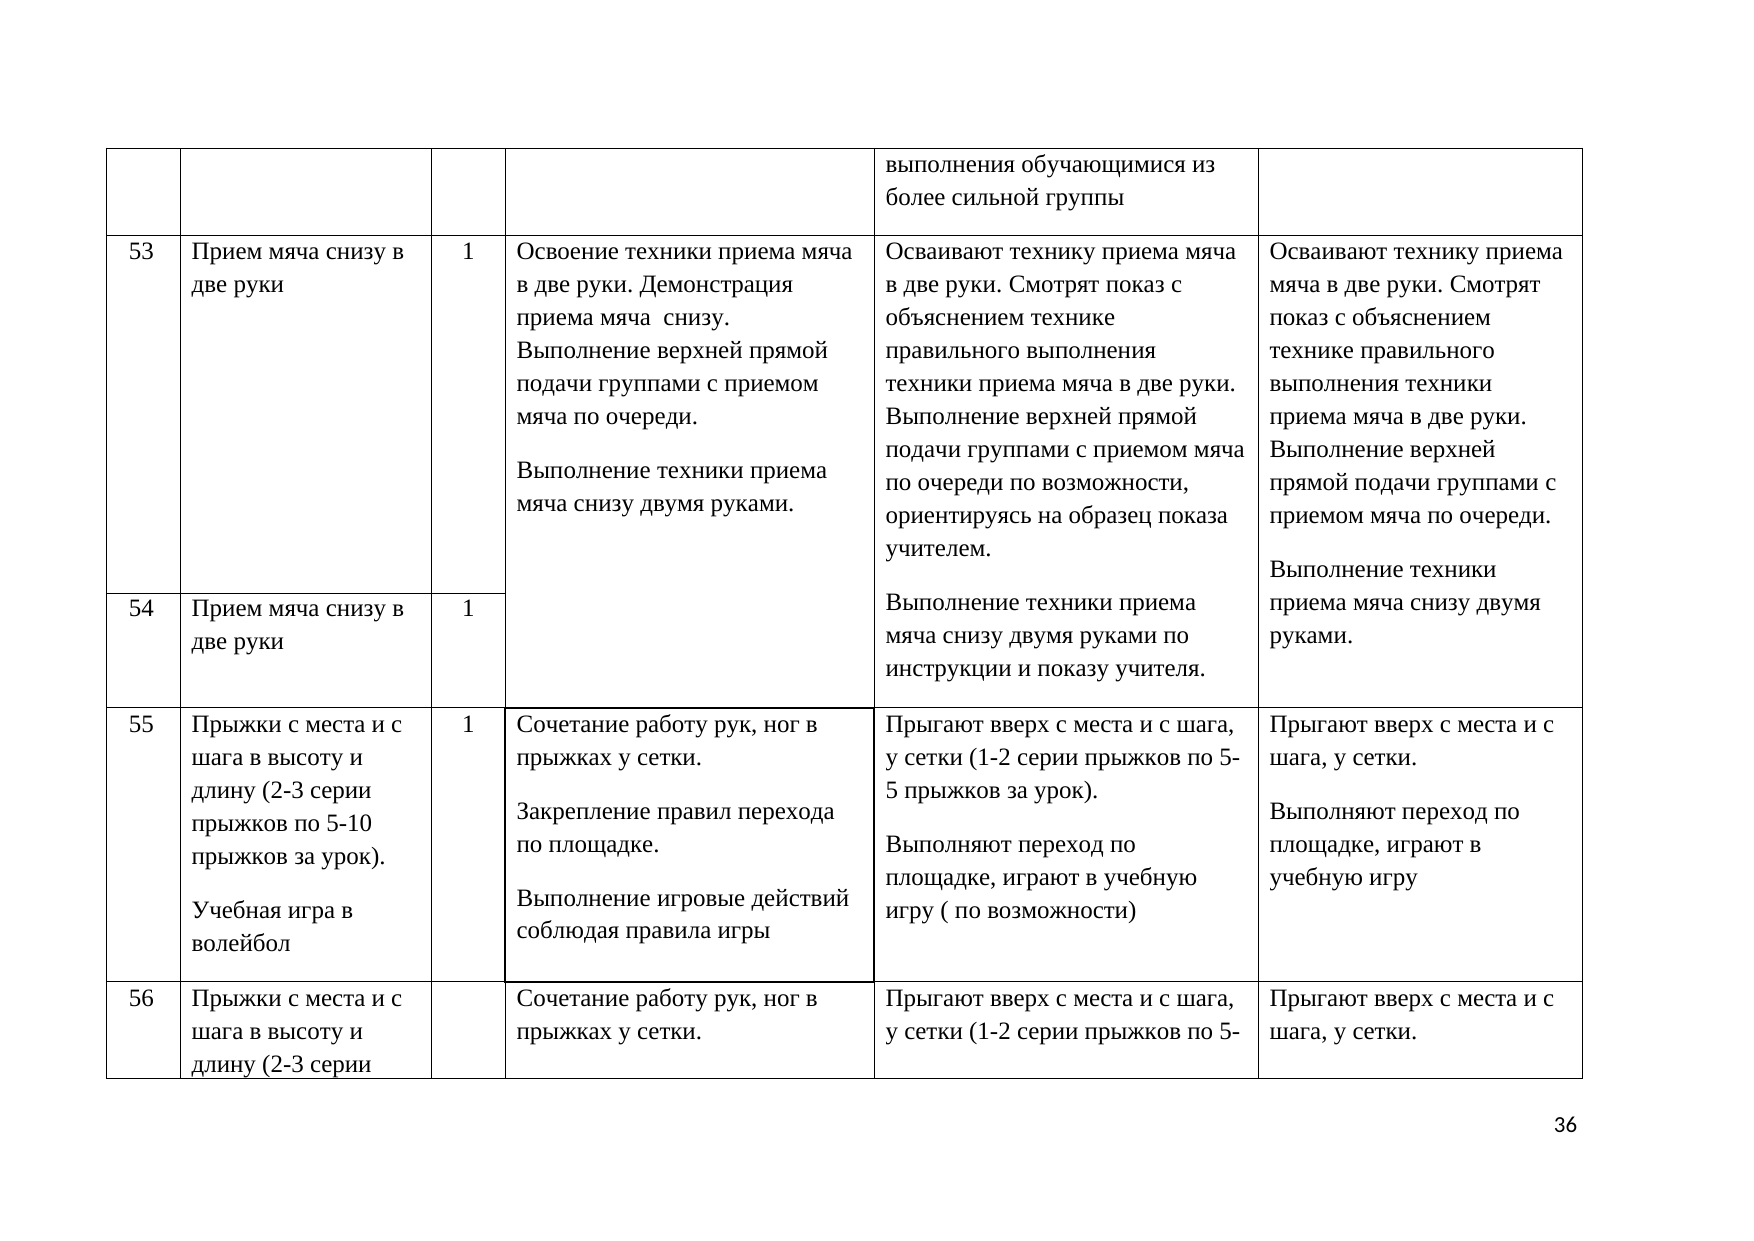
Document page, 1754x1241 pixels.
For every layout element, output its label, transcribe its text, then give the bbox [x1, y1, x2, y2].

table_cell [1259, 982, 1582, 1078]
table_cell Осваивают технику приема мяча в две руки. Смотрят показ с объяснением технике правильного выполнения техники приема мяча в две руки. Выполнение верхней прямой подачи группами с приемом мяча по очереди. Выполнение техники приема мяча снизу двумя руками. [1259, 236, 1582, 707]
table_cell 53 [107, 236, 180, 592]
table_cell 54 [107, 594, 180, 707]
table_cell Освоение техники приема мяча в две руки. Демонстрация приема мяча снизу. Выполнение верхней прямой подачи группами с приемом мяча по очереди. Выполнение техники приема мяча снизу двумя руками. [506, 236, 874, 707]
table_cell Осваивают технику приема мяча в две руки. Смотрят показ с объяснением технике правильного выполнения техники приема мяча в две руки. Выполнение верхней прямой подачи группами с приемом мяча по очереди по возможности, ориентируясь на образец показа учителем. Выполнение техники приема мяча снизу двумя руками по инструкции и показу учителя. [875, 236, 1258, 707]
table_cell 1 [432, 708, 504, 981]
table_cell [506, 983, 874, 1078]
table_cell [875, 149, 1258, 235]
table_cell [1259, 149, 1582, 235]
table_cell Сочетание работу рук, ног в прыжках у сетки. Закрепление правил перехода по площадке. Выполнение игровые действий соблюдая правила игры [506, 709, 873, 981]
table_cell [181, 982, 431, 1078]
table_cell Прыгают вверх с места и с шага, у сетки. Выполняют переход по площадке, играют в учебную игру [1259, 708, 1582, 981]
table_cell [875, 982, 1258, 1078]
table_cell 1 [432, 236, 505, 592]
table_cell 1 [432, 149, 505, 235]
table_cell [506, 149, 874, 235]
table_cell 55 [107, 708, 180, 981]
table_cell Прием мяча снизу в две руки [181, 236, 431, 592]
table_cell Прием мяча снизу в две руки [181, 594, 431, 707]
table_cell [181, 149, 431, 235]
table_cell Прыжки с места и с шага в высоту и длину (2-3 серии прыжков по 5-10 прыжков за урок). Учебная игра в волейбол [181, 708, 431, 981]
table_cell 56 [107, 982, 180, 1078]
table_cell 52 [107, 149, 180, 235]
table_cell 1 [432, 594, 505, 707]
table_cell [432, 982, 505, 1078]
